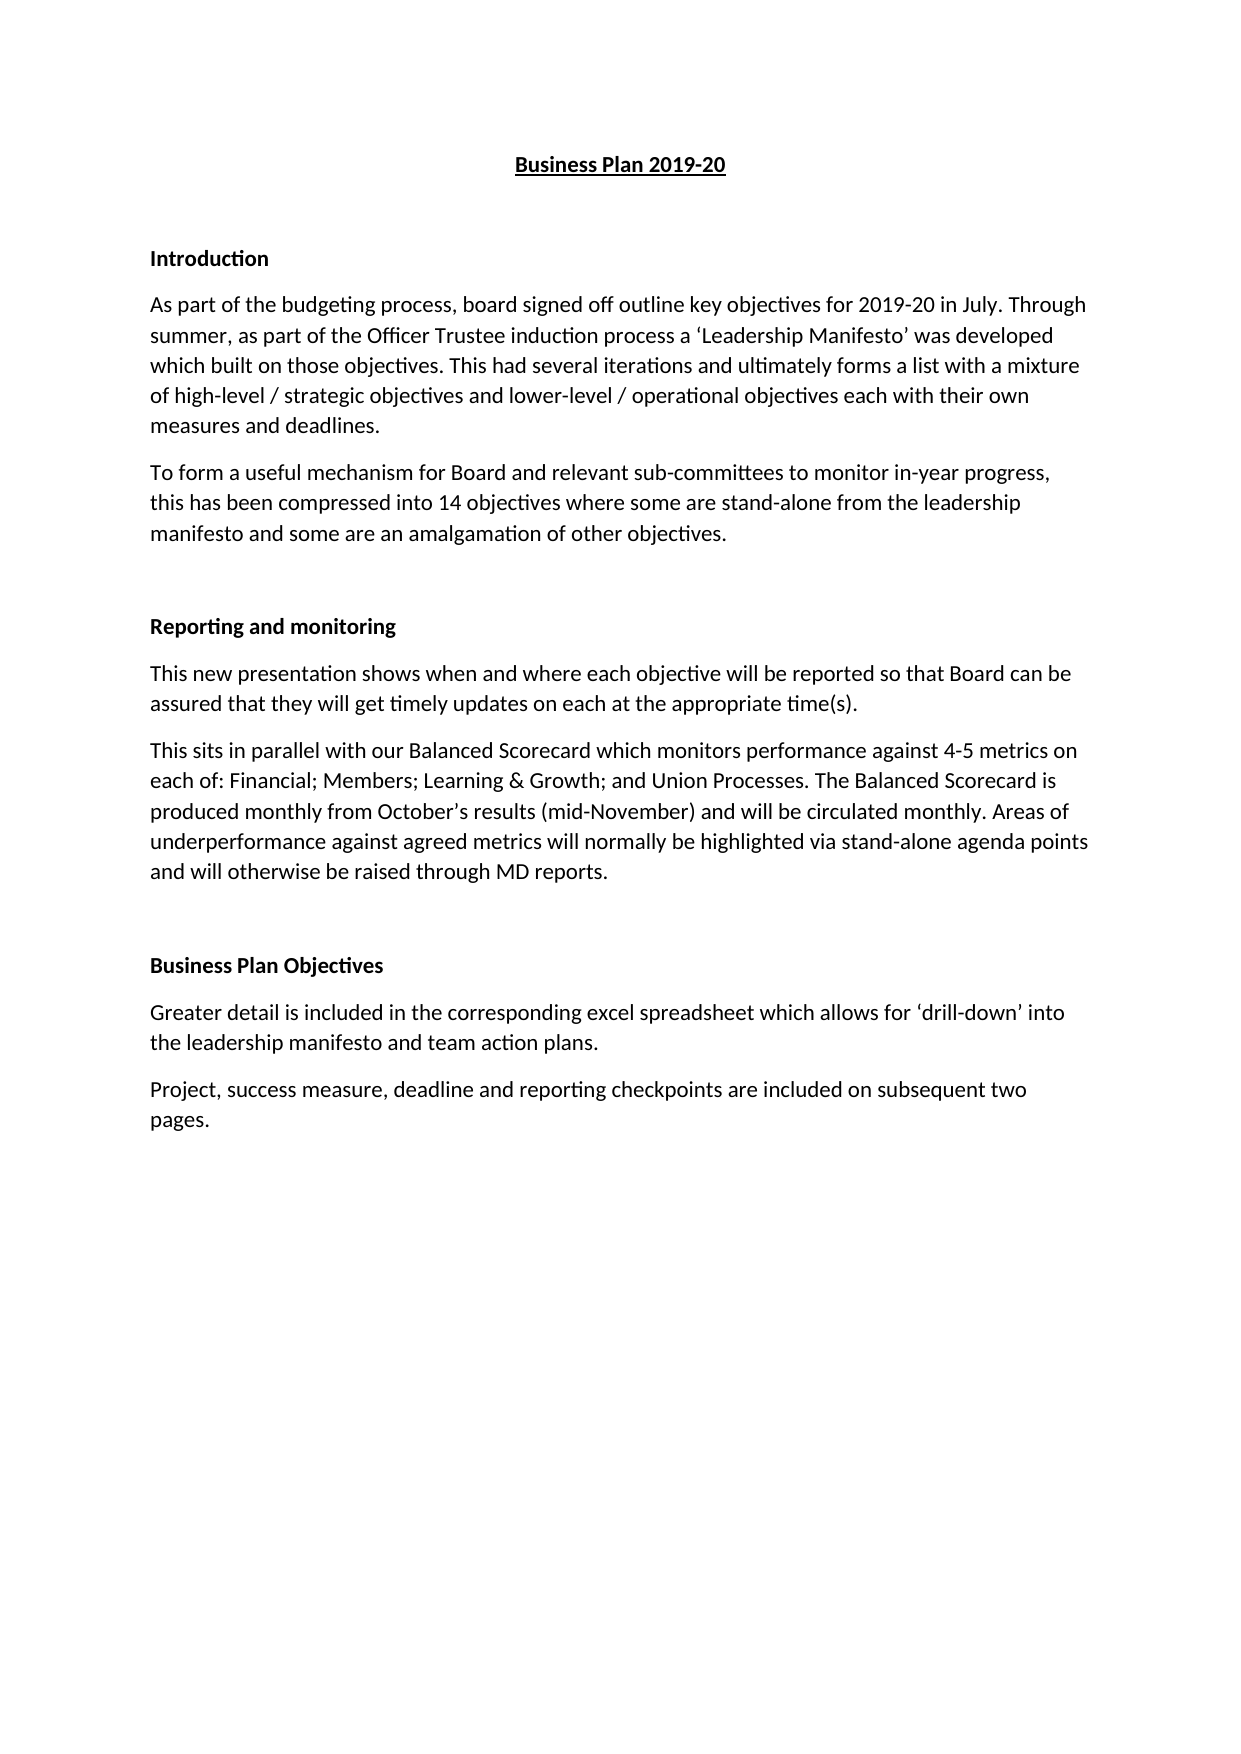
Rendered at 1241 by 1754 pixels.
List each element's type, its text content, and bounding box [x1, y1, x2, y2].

text Project, success measure, deadline and reporting checkpoints are included on subsequent two pages. [150, 1075, 1090, 1133]
text Business Plan 2019-20 [150, 150, 1090, 178]
text To form a useful mechanism for Board and relevant sub-committees to monitor in-year progress, this has been compressed into 14 objectives where some are stand-alone from the leadership manifesto and some are an amalgamation of other objectives. [150, 458, 1090, 547]
text Reporting and monitoring [150, 612, 1090, 641]
text As part of the budgeting process, board signed off outline key objectives for 2019-20 in July. Through summer, as part of the Officer Trustee induction process a ‘Leadership Manifesto’ was developed which built on those objectives. This had several iterations and ultimately forms a list with a mixture of high-level / strategic objectives and lower-level / operational objectives each with their own measures and deadlines. [150, 291, 1090, 439]
text This sits in parallel with our Balanced Scorecard which monitors performance against 4-5 metrics on each of: Financial; Members; Learning & Growth; and Union Processes. The Balanced Scorecard is produced monthly from October’s results (mid-November) and will be circulated monthly. Areas of underperformance against agreed metrics will normally be highlighted via stand-alone agenda points and will otherwise be raised through MD reports. [150, 736, 1090, 885]
text Greater detail is included in the corresponding excel spreadsheet which allows for ‘drill-down’ into the leadership manifesto and team action plans. [150, 998, 1090, 1056]
text This new presentation shows when and where each objective will be reported so that Board can be assured that they will get timely updates on each at the appropriate time(s). [150, 659, 1090, 718]
text Business Plan Objectives [150, 951, 1090, 979]
text Introduction [150, 244, 1090, 272]
